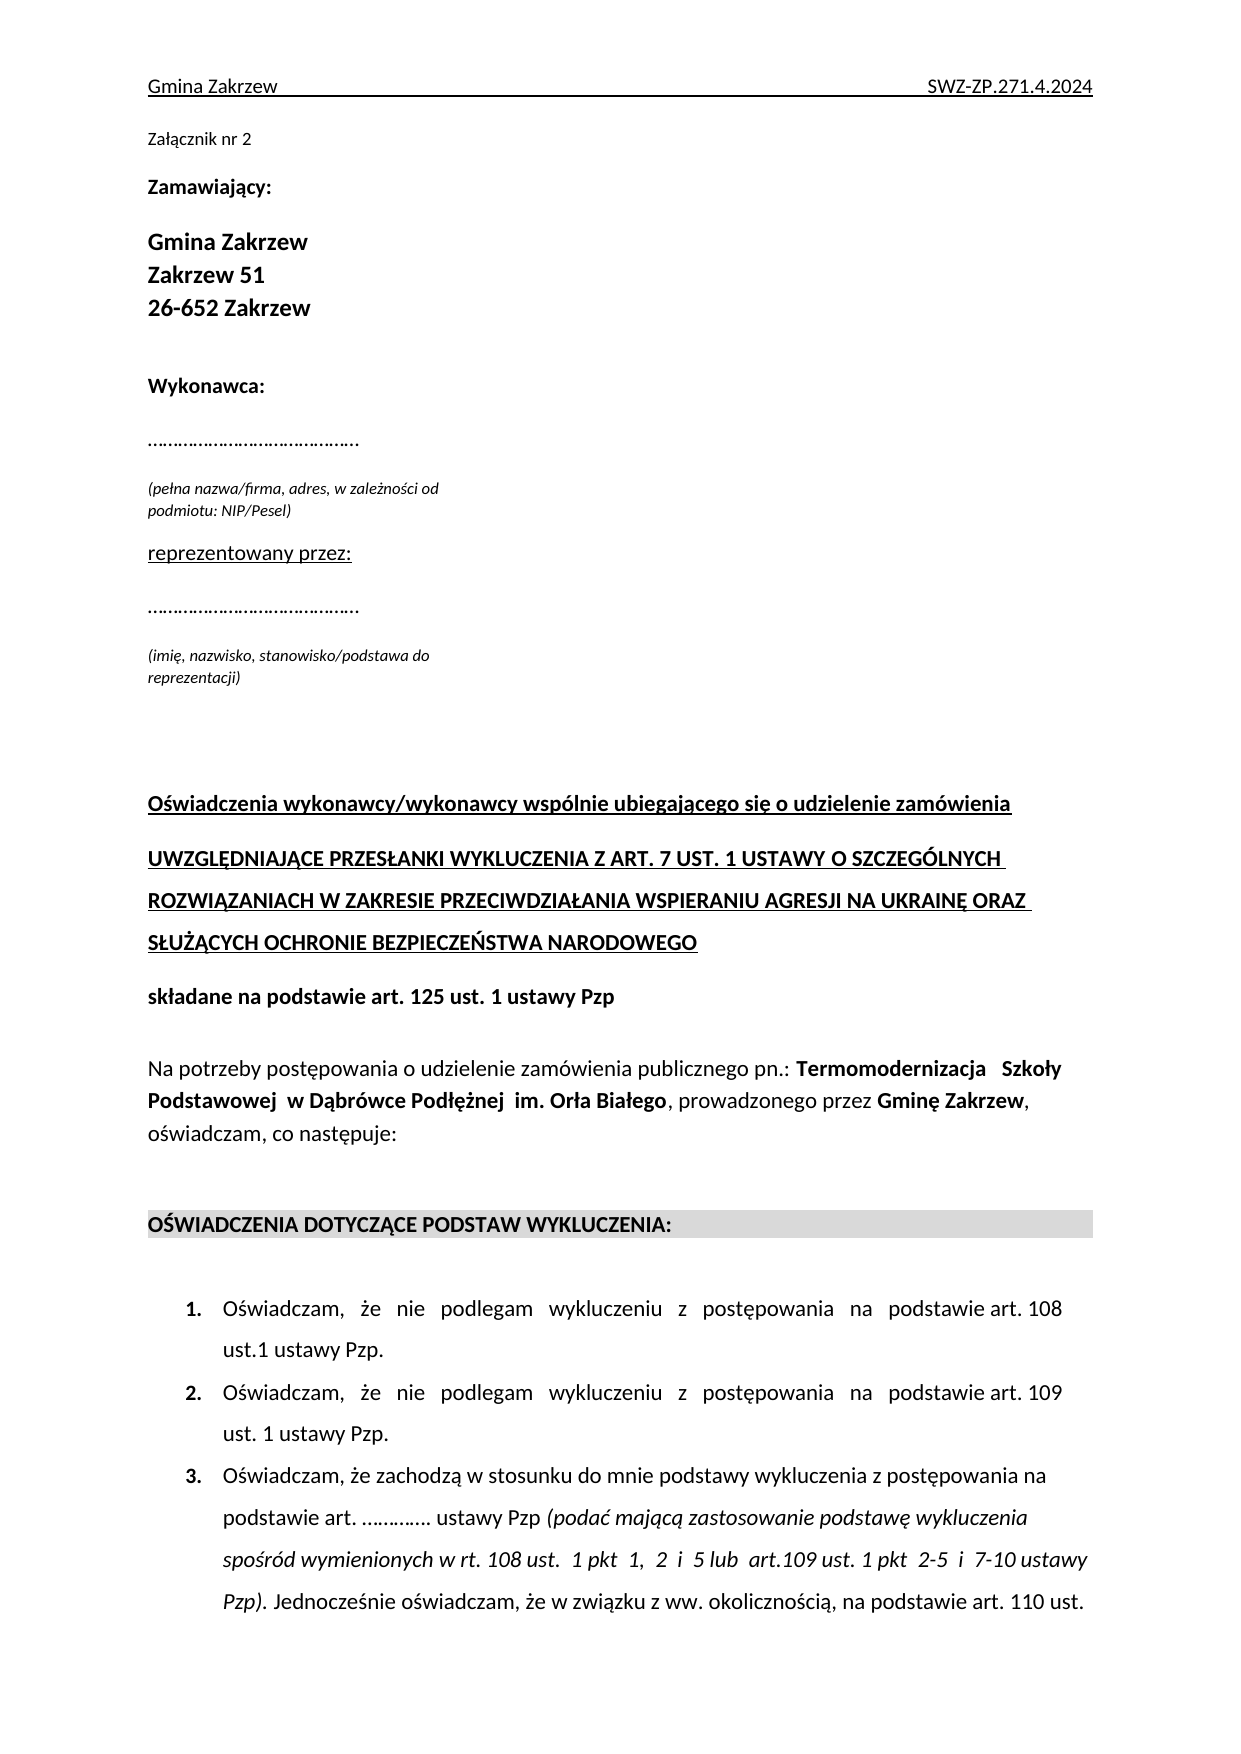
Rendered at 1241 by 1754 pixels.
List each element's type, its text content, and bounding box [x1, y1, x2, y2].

text (pełna nazwa/firma, adres, w zależności od podmiotu: NIP/Pesel) [148, 479, 472, 521]
list Oświadczam, że nie podlegam wykluczeniu z postępowania na podstawie art. 108 ust.1 ustawy Pzp. [185, 1294, 1093, 1364]
text Oświadczenia wykonawcy/wykonawcy wspólnie ubiegającego się o udzielenie zamówienia [148, 789, 1093, 817]
text reprezentowany przez: [148, 539, 1093, 566]
text 26-652 Zakrzew [148, 292, 1093, 323]
text …………………………………… [148, 425, 472, 452]
text (imię, nazwisko, stanowisko/podstawa do reprezentacji) [148, 646, 472, 688]
text Załącznik nr 2 [148, 127, 1093, 150]
text OŚWIADCZENIA DOTYCZĄCE PODSTAW WYKLUCZENIA: [148, 1210, 1093, 1238]
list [185, 1462, 1093, 1616]
text Wykonawca: [148, 372, 1093, 399]
text składane na podstawie art. 125 ust. 1 ustawy Pzp [148, 982, 1093, 1010]
text Zakrzew 51 [148, 259, 1093, 290]
text Gmina Zakrzew [148, 226, 1093, 257]
text …………………………………… [148, 592, 472, 619]
text Na potrzeby postępowania o udzielenie zamówienia publicznego pn.: Termomodernizacja Szkoły Podstawowej w Dąbrówce Podłężnej im. Orła Białego, prowadzonego przez Gminę Zakrzew, oświadczam, co następuje: [148, 1054, 1093, 1147]
text Zamawiający: [148, 173, 1093, 200]
text UWZGLĘDNIAJĄCE PRZESŁANKI WYKLUCZENIA Z ART. 7 UST. 1 USTAWY o szczególnych rozwiązaniach w zakresie przeciwdziałania wspieraniu agresji na Ukrainę oraz służących ochronie bezpieczeństwa narodowego [148, 844, 1093, 956]
list Oświadczam, że nie podlegam wykluczeniu z postępowania na podstawie art. 109 ust. 1 ustawy Pzp. [185, 1378, 1093, 1448]
